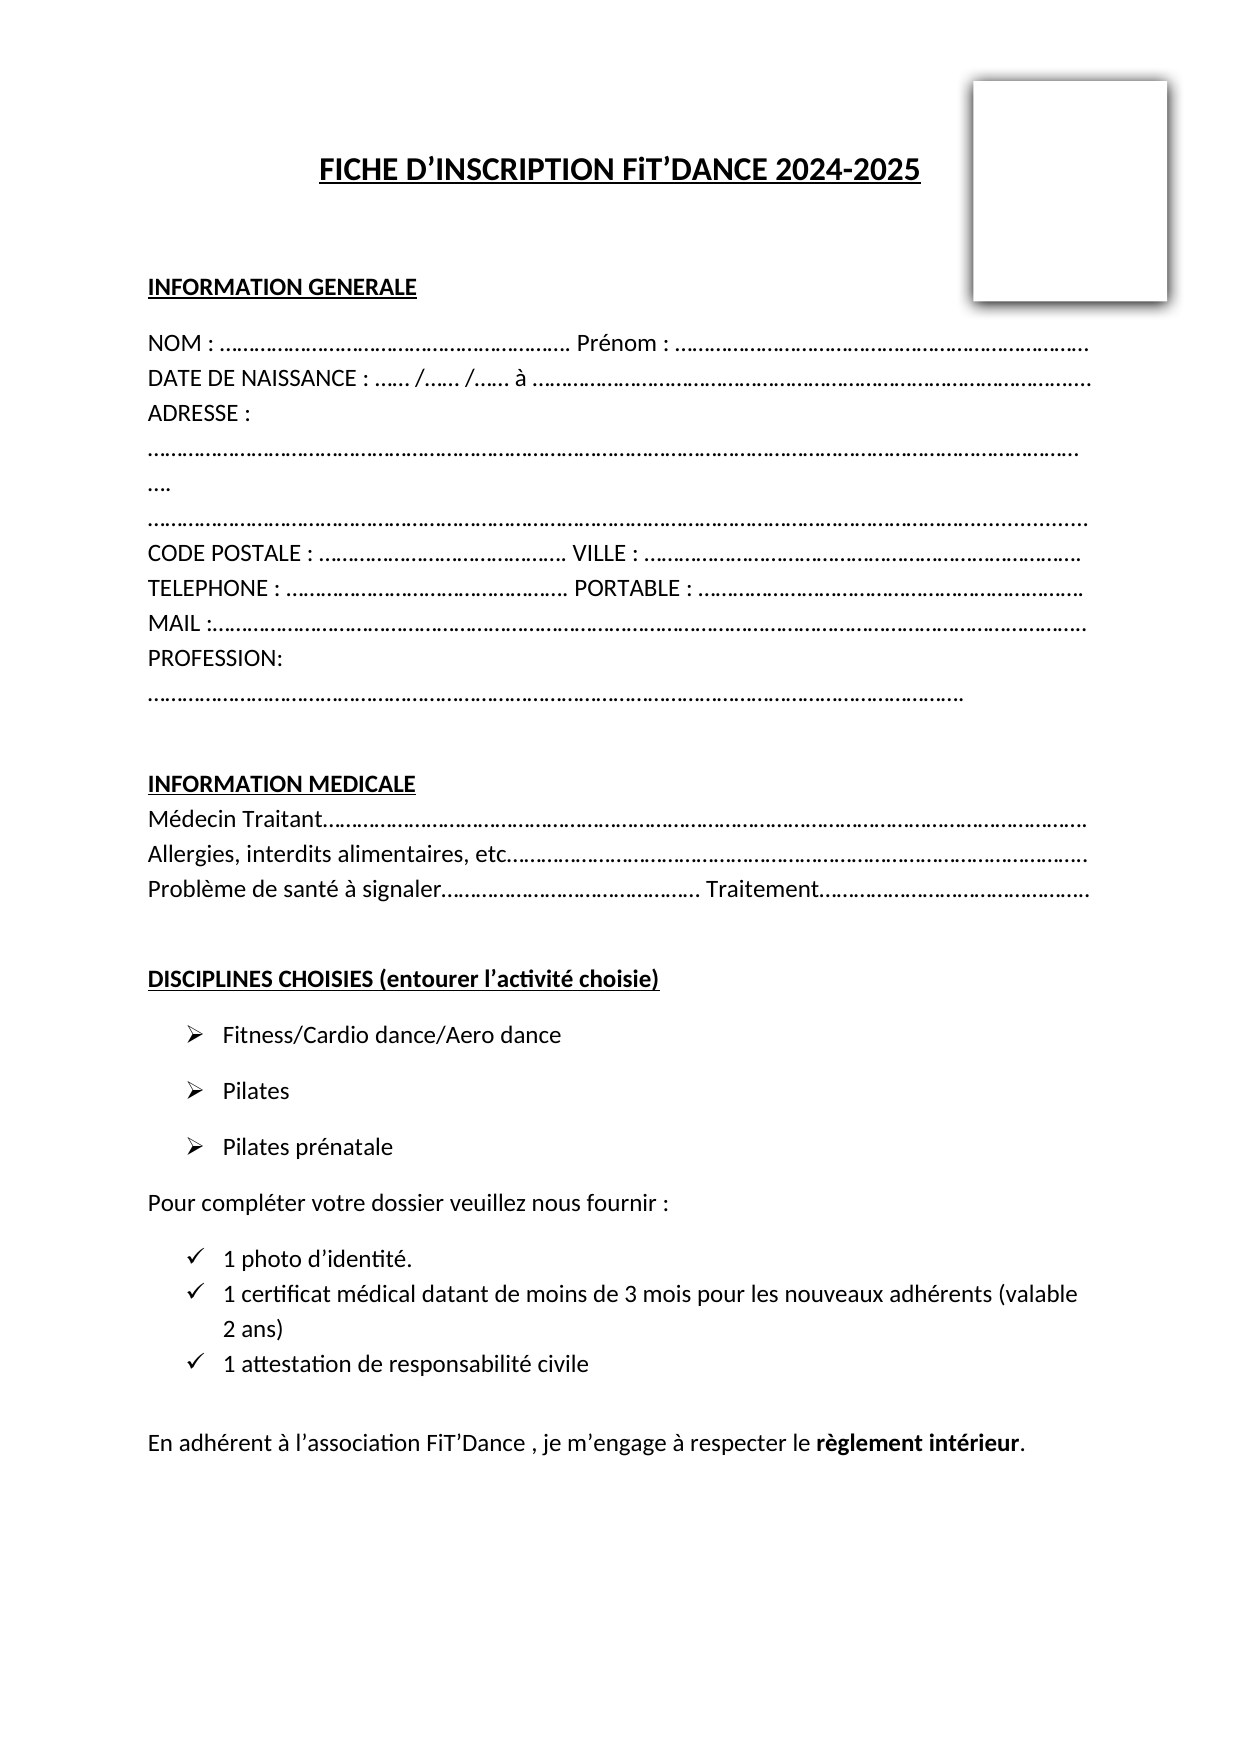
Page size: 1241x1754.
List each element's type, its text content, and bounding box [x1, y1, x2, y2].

list Pilates prénatale [185, 1131, 1093, 1162]
list Fitness/Cardio dance/Aero dance [185, 1019, 1093, 1050]
text En adhérent à l’association FiT’Dance , je m’engage à respecter le règlement intérieur. [148, 1427, 1093, 1457]
text ADRESSE :………………………………………………………………………………………………………………………………………………….……………………………………………………………………………………………………………………………….................. [148, 397, 1093, 532]
text Problème de santé à signaler……………………………………… Traitement……………………………………….. [148, 873, 1093, 903]
text INFORMATION MEDICALE [148, 768, 1093, 798]
text Allergies, interdits alimentaires, etc……………………………………………………………………………………….. [148, 838, 1093, 868]
text DISCIPLINES CHOISIES (entourer l’activité choisie) [148, 963, 1093, 994]
text TELEPHONE : …………………………………………. PORTABLE : …………………………………………………………. [148, 572, 1093, 602]
text MAIL :…………………………………………………………………………………………………………………………………….. [148, 607, 1093, 637]
text CODE POSTALE : ……………………………………. VILLE : …………………………………………………………………. [148, 537, 1093, 567]
text DATE DE NAISSANCE : …… /…… /…… à ………………………………………………………………………………….... [148, 362, 1093, 392]
list 1 photo d’identité. [185, 1243, 1093, 1273]
list 1 certificat médical datant de moins de 3 mois pour les nouveaux adhérents (valable 2 ans) [185, 1278, 1093, 1343]
list Pilates [185, 1075, 1093, 1106]
text NOM : ……………………………………………………. Prénom : ……………………………………………………………… [148, 327, 1093, 357]
text Pour compléter votre dossier veuillez nous fournir : [148, 1187, 1093, 1217]
text FICHE D’INSCRIPTION FiT’DANCE 2024-2025 [148, 148, 959, 188]
text INFORMATION GENERALE [148, 271, 960, 302]
text PROFESSION:……………………………………………………………………………………………………………………………. [148, 642, 1093, 707]
text Médecin Traitant……………………………………………………………………………………………………………………. [148, 803, 1093, 833]
list 1 attestation de responsabilité civile [185, 1348, 1093, 1378]
